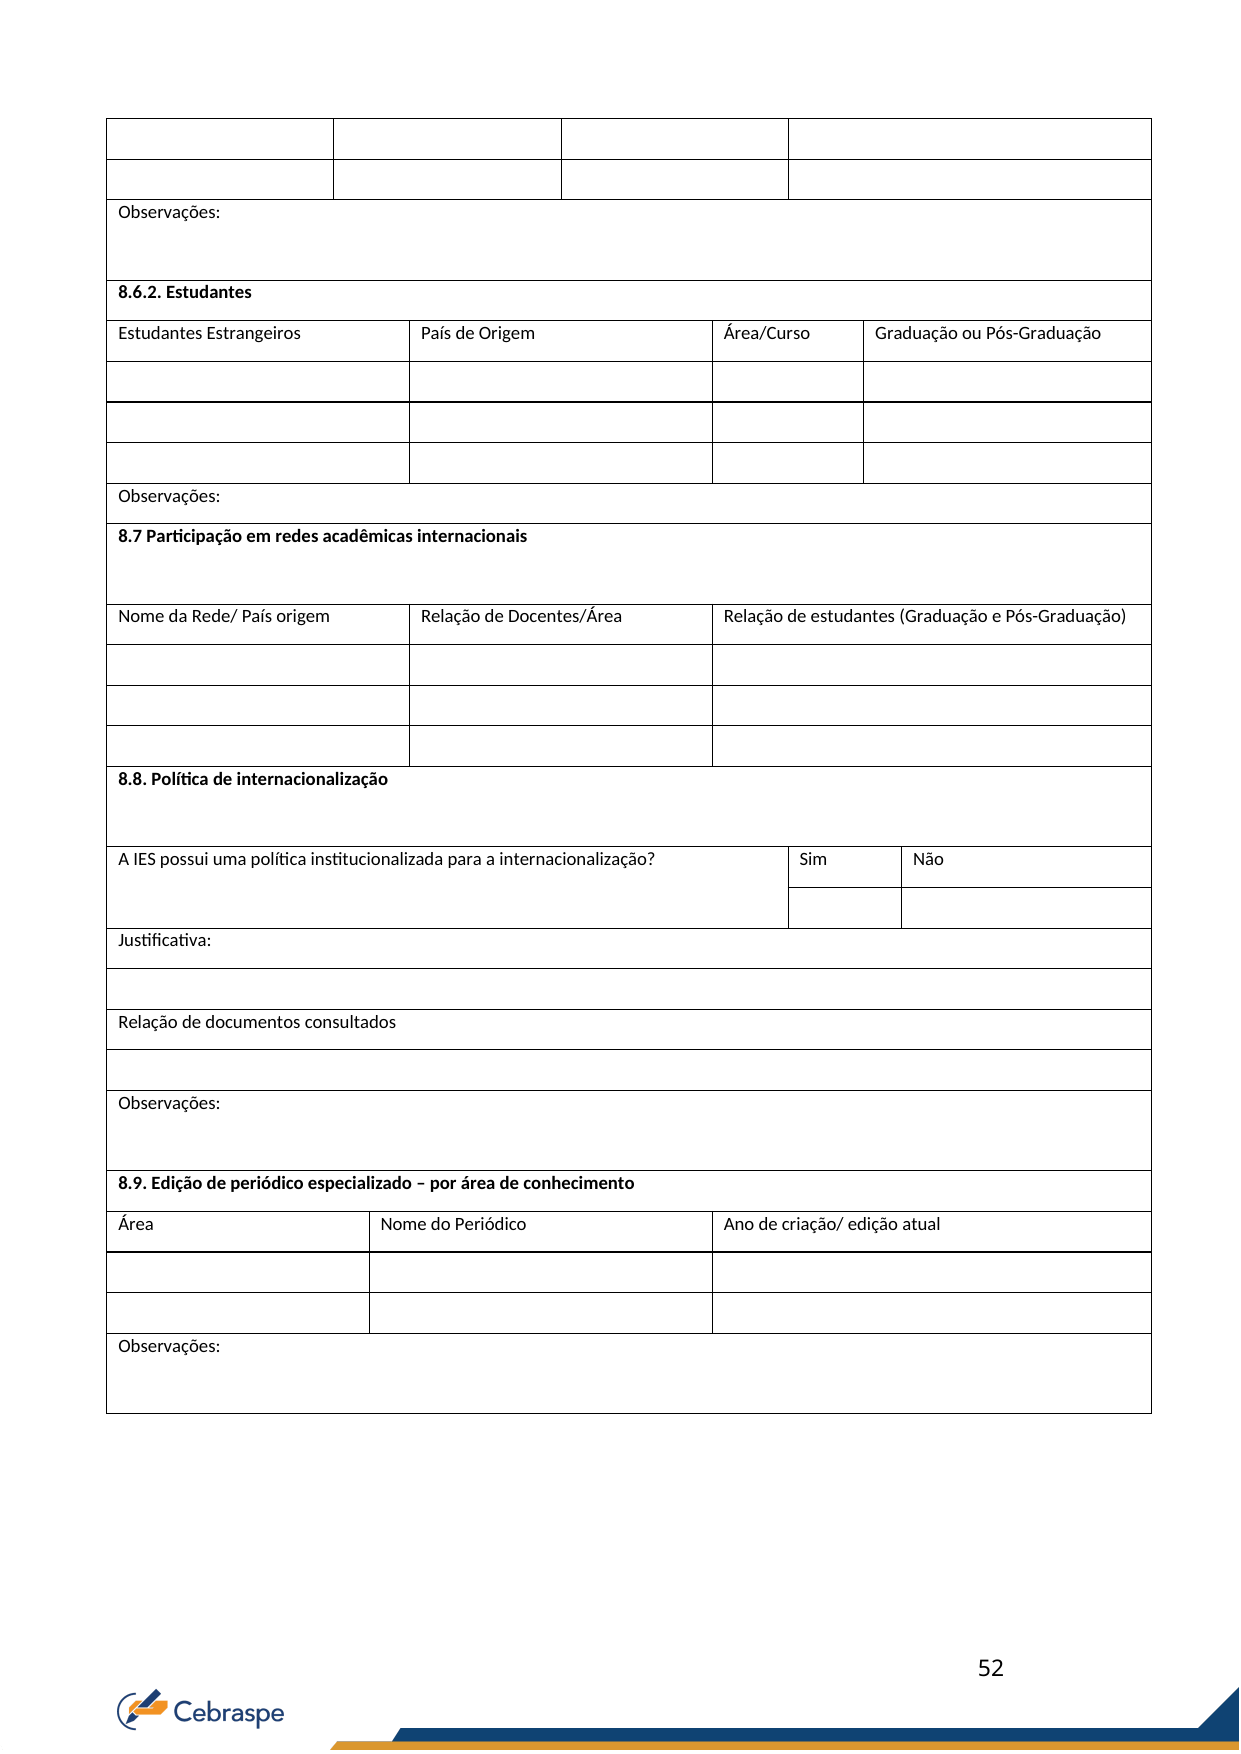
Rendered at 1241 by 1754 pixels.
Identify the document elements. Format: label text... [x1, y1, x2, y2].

table_cell [107, 443, 409, 483]
table_cell [713, 645, 1151, 685]
table_cell [410, 362, 712, 401]
table_cell Relação de estudantes (Graduação e Pós-Graduação) [713, 605, 1151, 644]
table_cell [713, 403, 863, 442]
table_cell Ano de criação/ edição atual [713, 1212, 1151, 1251]
table_cell Estudantes Estrangeiros [107, 321, 409, 361]
table_cell [370, 1253, 712, 1292]
table_cell [410, 726, 712, 766]
table_cell [713, 443, 863, 483]
table_cell [789, 160, 1151, 199]
table_cell [107, 1050, 1151, 1090]
table_cell Observações: [107, 484, 1151, 523]
table_cell [334, 160, 561, 199]
table_cell [107, 969, 1151, 1009]
table_cell Observações: [107, 200, 1151, 279]
table_cell [410, 686, 712, 725]
table_cell Observações: [107, 1091, 1151, 1170]
table_cell Nome da Rede/ País origem [107, 605, 409, 644]
table_cell [864, 403, 1151, 442]
table_cell Sim [789, 847, 901, 887]
table_cell Justificativa: [107, 929, 1151, 968]
table_cell Observações: [107, 1334, 1151, 1413]
table_cell Relação de documentos consultados [107, 1010, 1151, 1049]
table_cell Nome do Periódico [370, 1212, 712, 1251]
table_cell 8.7 Participação em redes acadêmicas internacionais [107, 524, 1151, 603]
table_cell Relação de Docentes/Área [410, 605, 712, 644]
table_cell 8.9. Edição de periódico especializado – por área de conhecimento [107, 1171, 1151, 1211]
table_cell Não [902, 847, 1151, 887]
table_cell [107, 686, 409, 725]
table_cell [864, 362, 1151, 401]
table_cell [107, 403, 409, 442]
table_cell [789, 888, 901, 927]
table_cell Área/Curso [713, 321, 863, 361]
table_cell [713, 1293, 1151, 1333]
table_cell [410, 645, 712, 685]
table_cell [864, 443, 1151, 483]
table_cell [713, 686, 1151, 725]
table_cell [370, 1293, 712, 1333]
table_cell [107, 1293, 369, 1333]
table_cell [902, 888, 1151, 927]
table_cell [410, 443, 712, 483]
table_cell [713, 362, 863, 401]
table_cell 8.6.2. Estudantes [107, 281, 1151, 320]
table_cell [713, 726, 1151, 766]
table_cell [107, 362, 409, 401]
table_cell [789, 119, 1151, 159]
table_cell Graduação ou Pós-Graduação [864, 321, 1151, 361]
table_cell Área [107, 1212, 369, 1251]
table_cell País de Origem [410, 321, 712, 361]
table_cell [713, 1253, 1151, 1292]
picture [0, 1657, 1239, 1750]
table_cell [562, 160, 788, 199]
table_cell A IES possui uma política institucionalizada para a internacionalização? [107, 847, 788, 927]
table_cell [107, 1253, 369, 1292]
table_cell [107, 160, 333, 199]
table_cell [562, 119, 788, 159]
table_cell 8.8. Política de internacionalização [107, 767, 1151, 846]
table_cell [334, 119, 561, 159]
table_cell [107, 726, 409, 766]
table_cell [107, 645, 409, 685]
table_cell [107, 119, 333, 159]
table_cell [410, 403, 712, 442]
